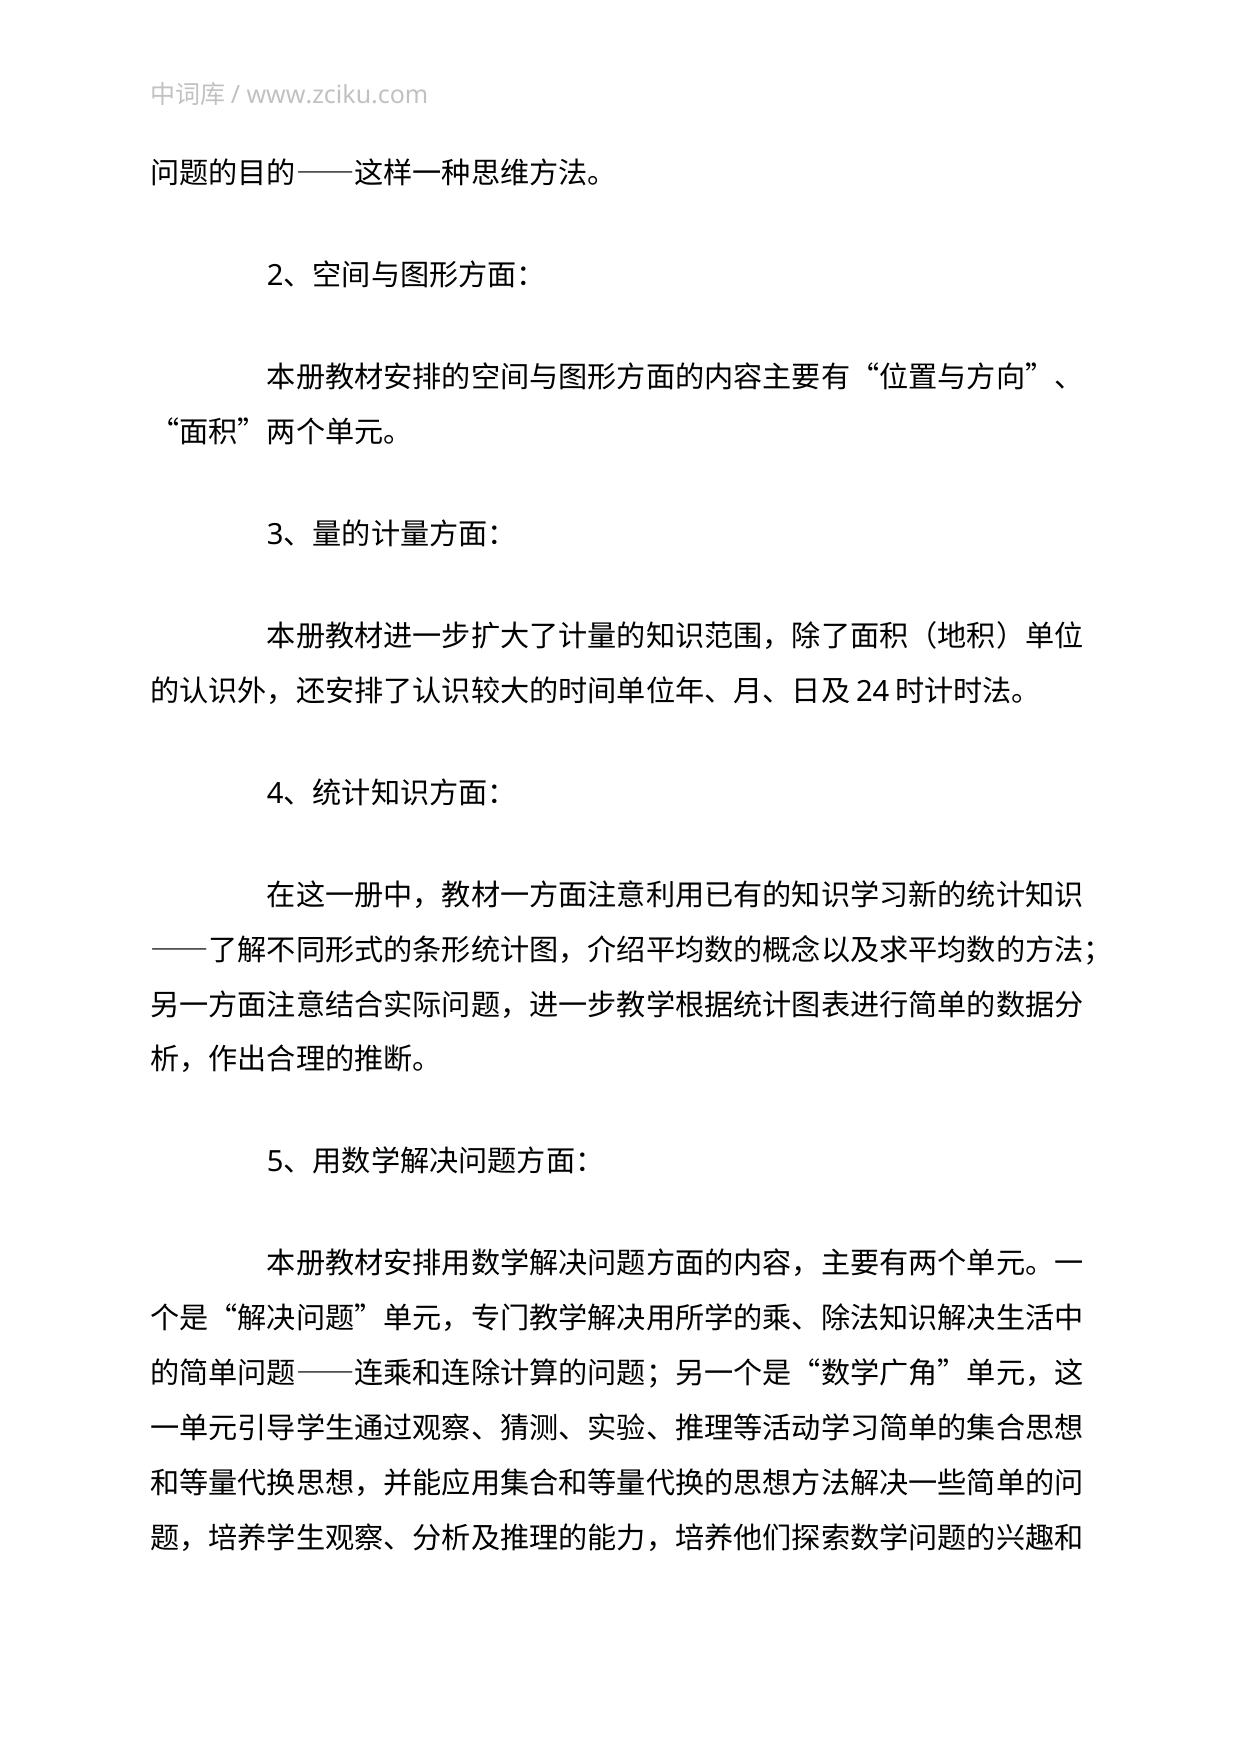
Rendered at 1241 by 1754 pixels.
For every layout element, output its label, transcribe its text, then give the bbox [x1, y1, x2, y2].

text 5、用数学解决问题方面： [150, 1138, 1090, 1180]
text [150, 150, 1090, 192]
text 2、空间与图形方面： [150, 252, 1090, 294]
text 4、统计知识方面： [150, 769, 1090, 812]
text 在这一册中，教材一方面注意利用已有的知识学习新的统计知识——了解不同形式的条形统计图，介绍平均数的概念以及求平均数的方法；另一方面注意结合实际问题，进一步教学根据统计图表进行简单的数据分析，作出合理的推断。 [150, 871, 1090, 1078]
text 本册教材安排的空间与图形方面的内容主要有“位置与方向”、“面积”两个单元。 [150, 354, 1090, 451]
text 本册教材进一步扩大了计量的知识范围，除了面积（地积）单位的认识外，还安排了认识较大的时间单位年、月、日及24时计时法。 [150, 612, 1090, 710]
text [150, 1240, 1090, 1556]
text 3、量的计量方面： [150, 510, 1090, 553]
